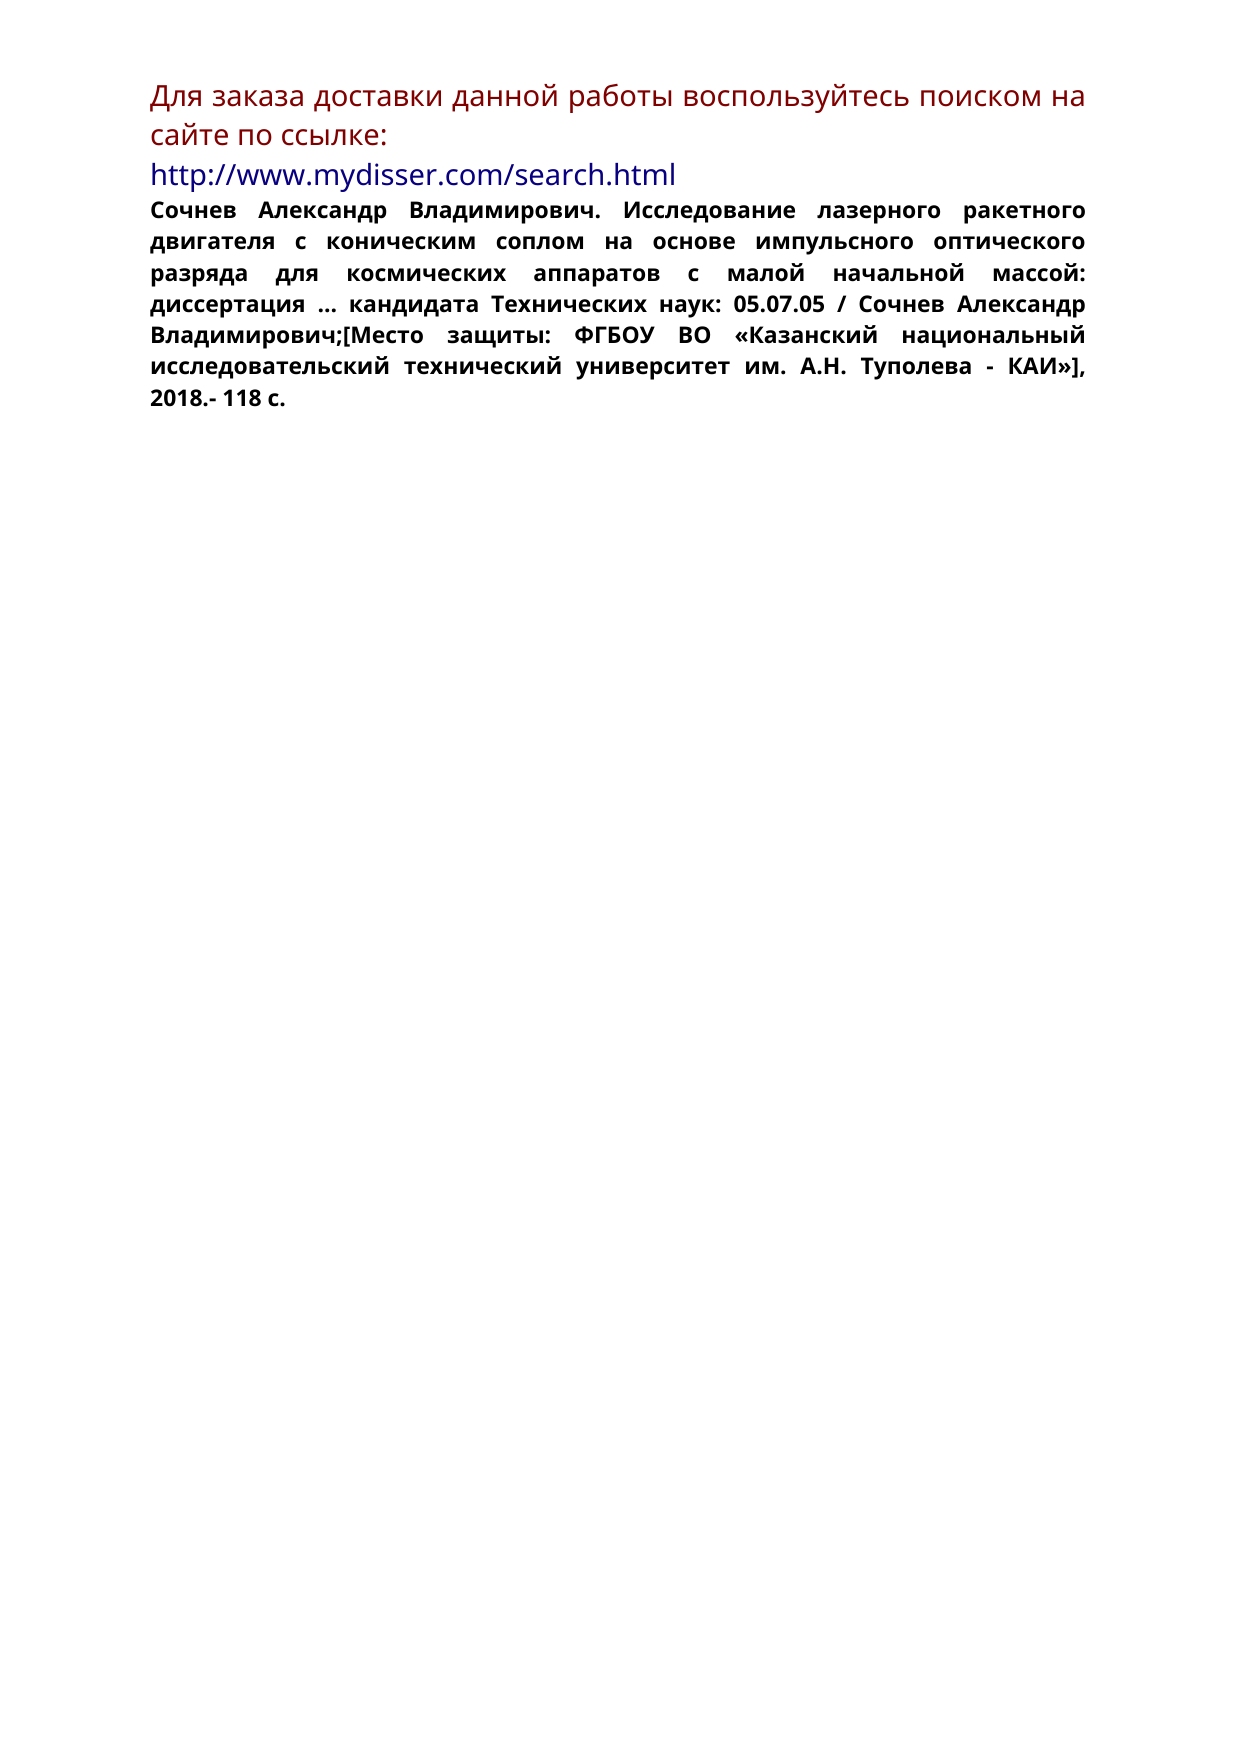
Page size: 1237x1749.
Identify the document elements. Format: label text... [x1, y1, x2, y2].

text Сочнев Александр Владимирович. Исследование лазерного ракетного двигателя с коническим соплом на основе импульсного оптического разряда для космических аппаратов с малой начальной массой: диссертация ... кандидата Технических наук: 05.07.05 / Сочнев Александр Владимирович;[Место защиты: ФГБОУ ВО «Казанский национальный исследовательский технический университет им. А.Н. Туполева - КАИ»], 2018.- 118 с. [150, 194, 1086, 413]
